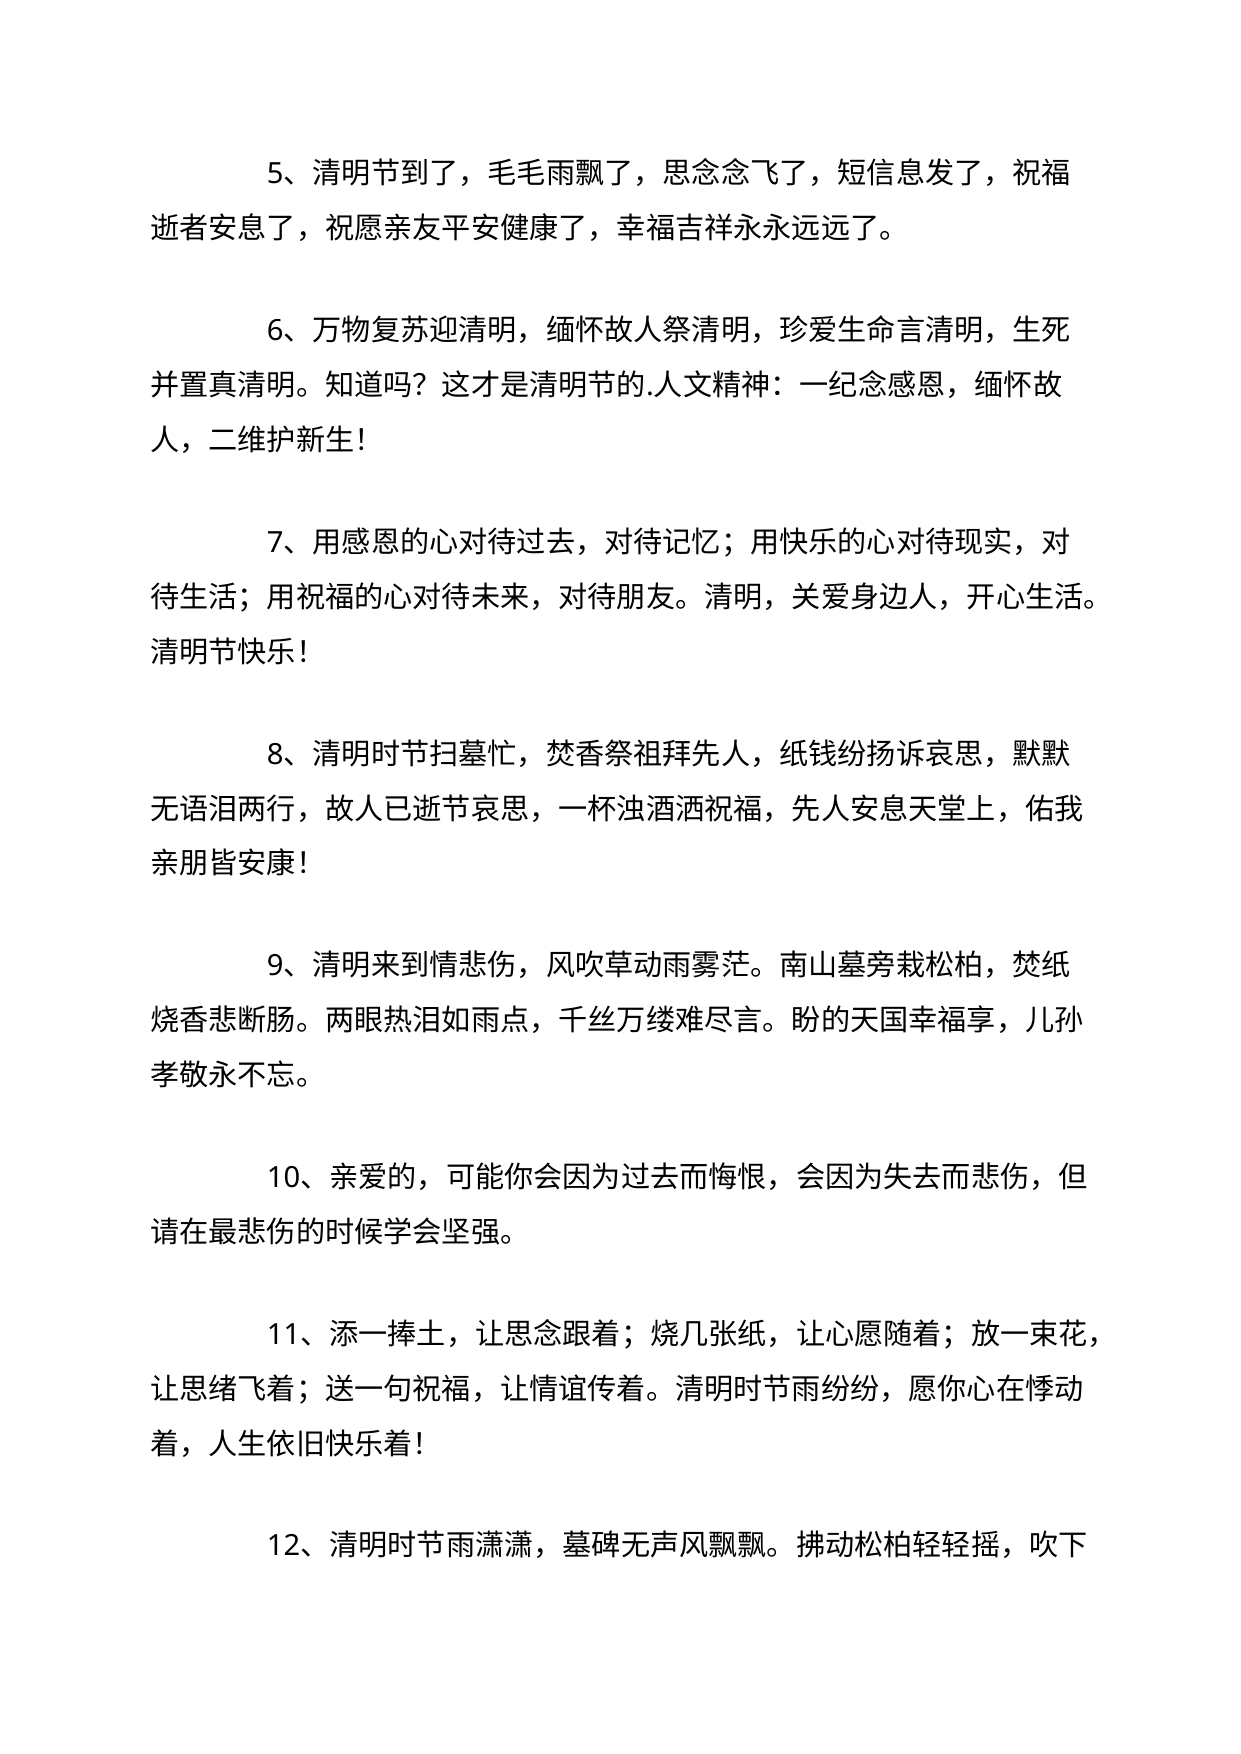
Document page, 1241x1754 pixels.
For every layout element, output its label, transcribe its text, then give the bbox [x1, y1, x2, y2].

text 5、清明节到了，毛毛雨飘了，思念念飞了，短信息发了，祝福逝者安息了，祝愿亲友平安健康了，幸福吉祥永永远远了。 [150, 150, 1090, 247]
text 8、清明时节扫墓忙，焚香祭祖拜先人，纸钱纷扬诉哀思，默默无语泪两行，故人已逝节哀思，一杯浊酒洒祝福，先人安息天堂上，佑我亲朋皆安康！ [150, 730, 1090, 882]
text 10、亲爱的，可能你会因为过去而悔恨，会因为失去而悲伤，但请在最悲伤的时候学会坚强。 [150, 1153, 1090, 1251]
text 11、添一捧土，让思念跟着；烧几张纸，让心愿随着；放一束花，让思绪飞着；送一句祝福，让情谊传着。清明时节雨纷纷，愿你心在悸动着，人生依旧快乐着！ [150, 1310, 1090, 1462]
text 6、万物复苏迎清明，缅怀故人祭清明，珍爱生命言清明，生死并置真清明。知道吗？这才是清明节的.人文精神：一纪念感恩，缅怀故人，二维护新生！ [150, 307, 1090, 459]
text 7、用感恩的心对待过去，对待记忆；用快乐的心对待现实，对待生活；用祝福的心对待未来，对待朋友。清明，关爱身边人，开心生活。清明节快乐！ [150, 518, 1090, 671]
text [150, 1522, 1090, 1564]
text 9、清明来到情悲伤，风吹草动雨雾茫。南山墓旁栽松柏，焚纸烧香悲断肠。两眼热泪如雨点，千丝万缕难尽言。盼的天国幸福享，儿孙孝敬永不忘。 [150, 942, 1090, 1094]
